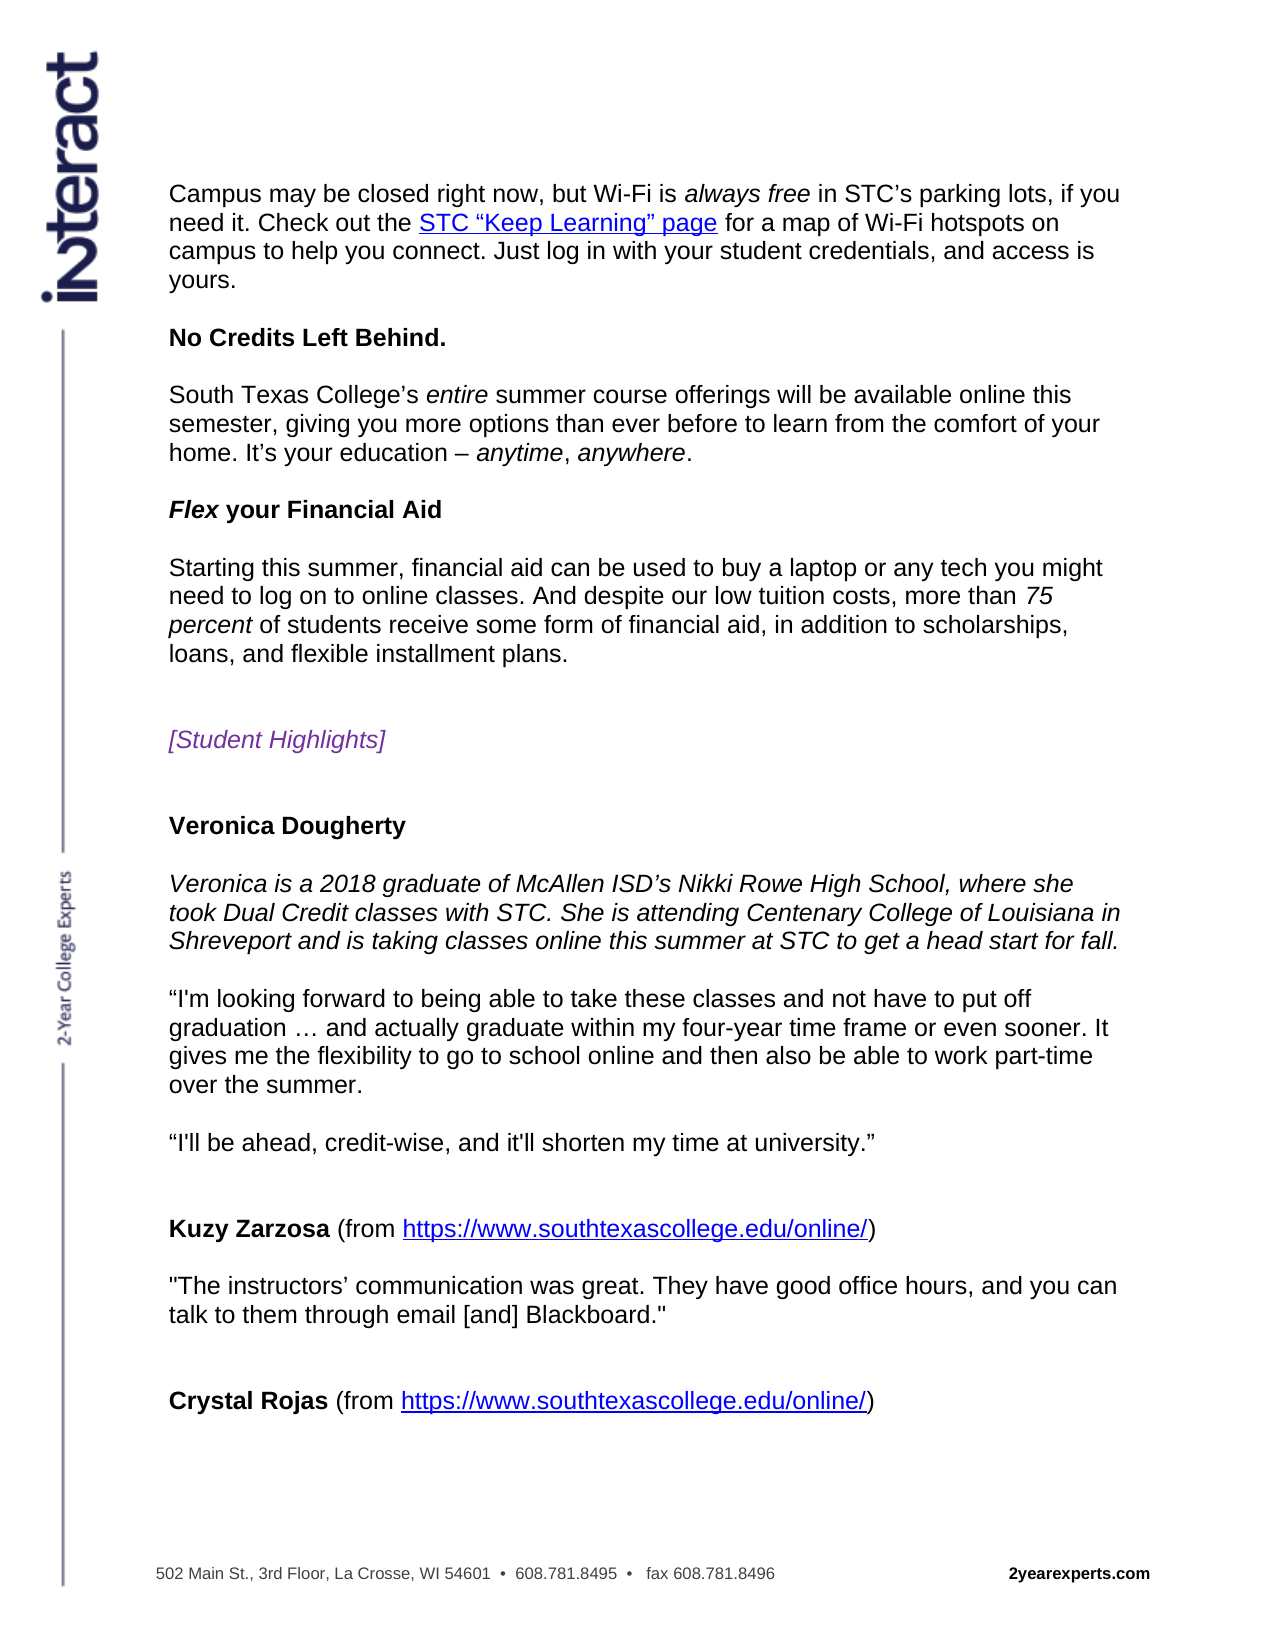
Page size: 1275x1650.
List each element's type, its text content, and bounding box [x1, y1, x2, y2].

text No Credits Left Behind. [169, 322, 1125, 351]
text Veronica is a 2018 graduate of McAllen ISD’s Nikki Rowe High School, where she took Dual Credit classes with STC. She is attending Centenary College of Louisiana in Shreveport and is taking classes online this summer at STC to get a head start for fall. [169, 869, 1125, 955]
text “I'm looking forward to being able to take these classes and not have to put off graduation … and actually graduate within my four-year time frame or even sooner. It gives me the flexibility to go to school online and then also be able to work part-time over the summer. [169, 984, 1125, 1099]
text Flex your Financial Aid [169, 495, 1125, 524]
text "The instructors’ communication was great. They have good office hours, and you can talk to them through email [and] Blackboard." [169, 1271, 1125, 1329]
text “I'll be ahead, credit-wise, and it'll shorten my time at university.” [169, 1127, 1125, 1156]
text Veronica Dougherty [169, 811, 1125, 840]
text Starting this summer, financial aid can be used to buy a laptop or any tech you might need to log on to online classes. And despite our low tuition costs, more than 75 percent of students receive some form of financial aid, in addition to scholarships, loans, and flexible installment plans. [169, 552, 1125, 667]
text Campus may be closed right now, but Wi-Fi is always free in STC’s parking lots, if you need it. Check out the STC “Keep Learning” page for a map of Wi-Fi hotspots on campus to help you connect. Just log in with your student credentials, and access is yours. [169, 179, 1125, 294]
text Crystal Rojas (from https://www.southtexascollege.edu/online/) [169, 1386, 1125, 1415]
text [Student Highlights] [169, 725, 1125, 754]
text Kuzy Zarzosa (from https://www.southtexascollege.edu/online/) [169, 1214, 1125, 1242]
text South Texas College’s entire summer course offerings will be available online this semester, giving you more options than ever before to learn from the comfort of your home. It’s your education – anytime, anywhere. [169, 380, 1125, 466]
